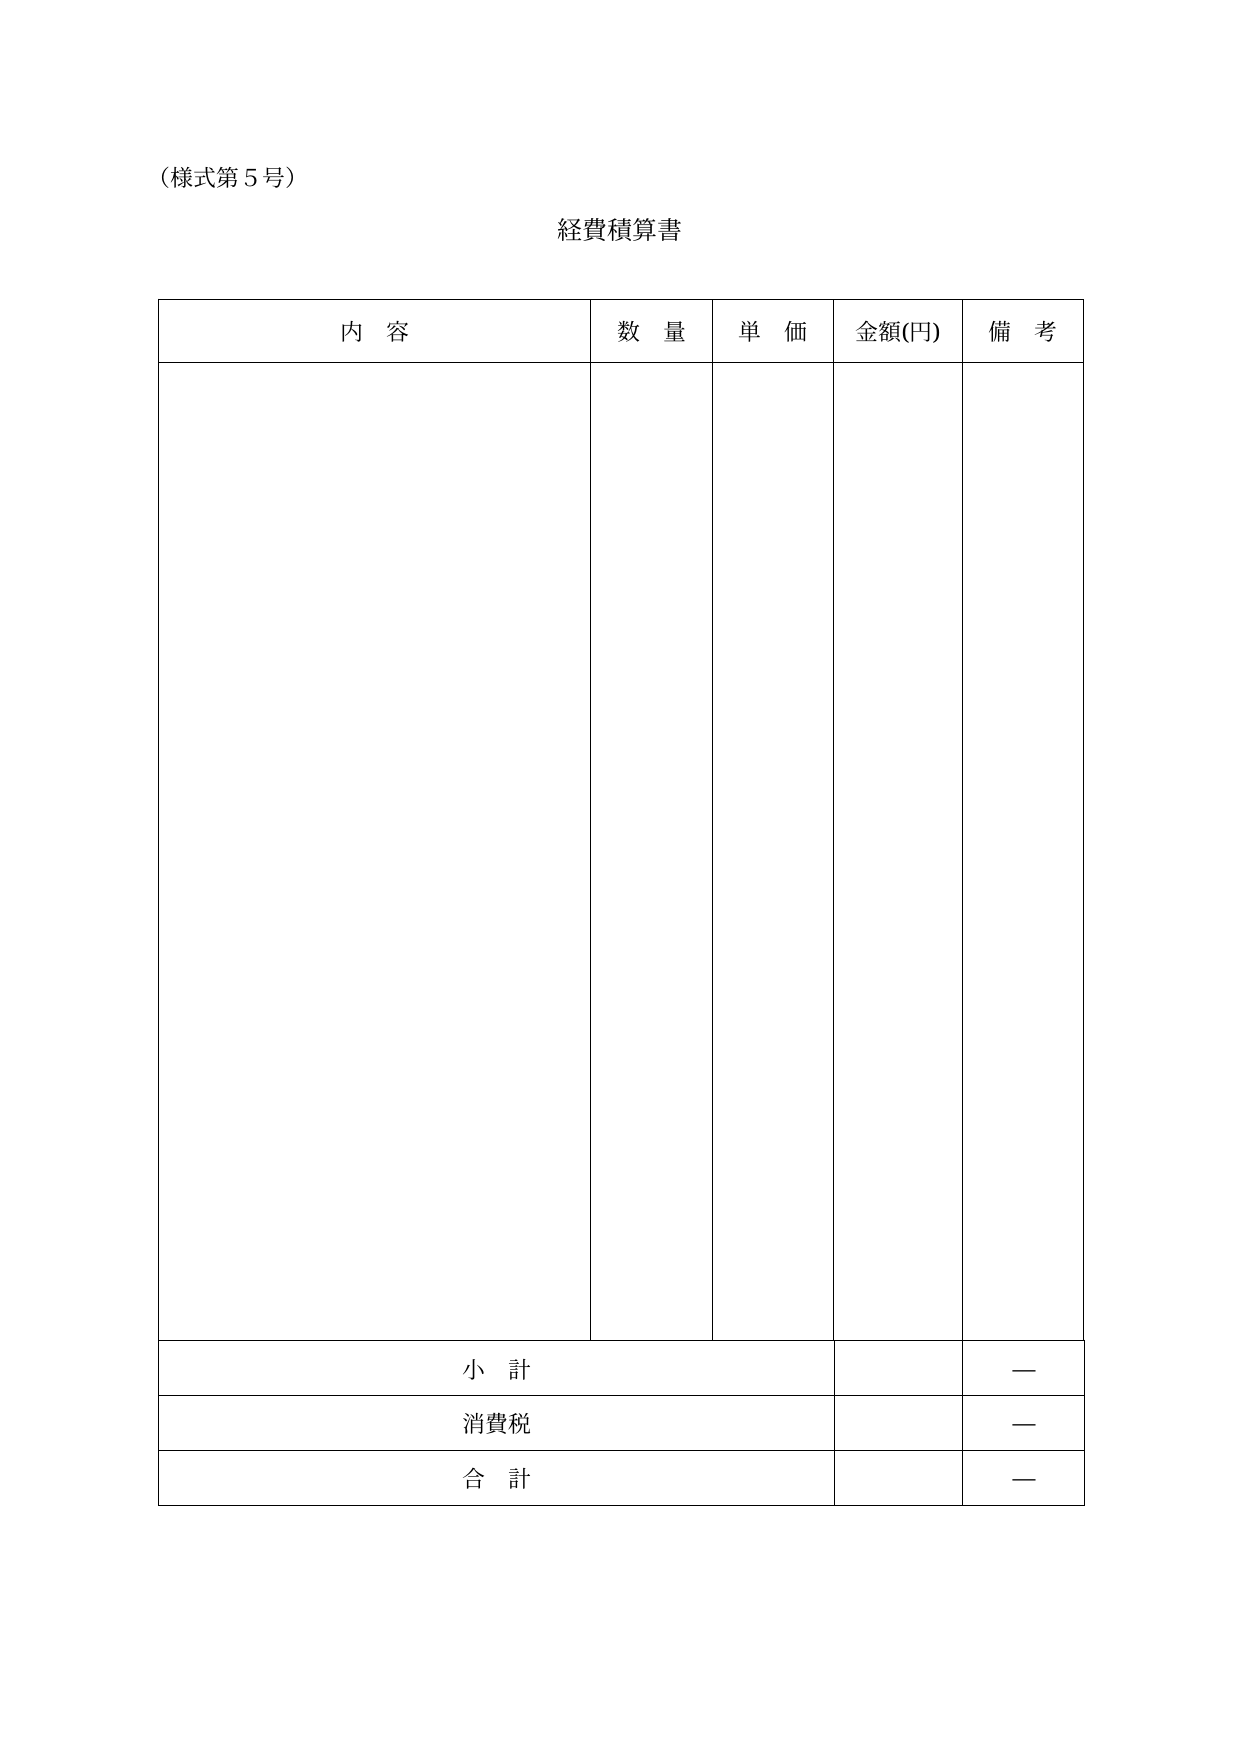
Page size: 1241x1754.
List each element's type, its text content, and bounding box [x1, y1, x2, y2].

table_cell 合 計 [159, 1451, 834, 1505]
table_cell ― [963, 1451, 1084, 1505]
table_cell ― [963, 1396, 1084, 1450]
table_cell ― [963, 1341, 1084, 1395]
table_cell [591, 363, 712, 1340]
table_cell [713, 363, 833, 1340]
table_header 金額(円) [834, 300, 962, 362]
text （様式第５号） [148, 159, 1092, 194]
table_header 数 量 [591, 300, 712, 362]
table_cell [835, 1451, 962, 1505]
table_cell [834, 363, 962, 1340]
table_cell [963, 363, 1083, 1340]
table_cell [835, 1341, 962, 1395]
table_cell [835, 1396, 962, 1450]
table_header 備 考 [963, 300, 1083, 362]
text 経費積算書 [148, 194, 1092, 264]
table_cell 小 計 [159, 1341, 834, 1395]
table_header 内 容 [159, 300, 590, 362]
table_header 単 価 [713, 300, 833, 362]
table_cell 消費税 [159, 1396, 834, 1450]
table_cell [159, 363, 590, 1340]
